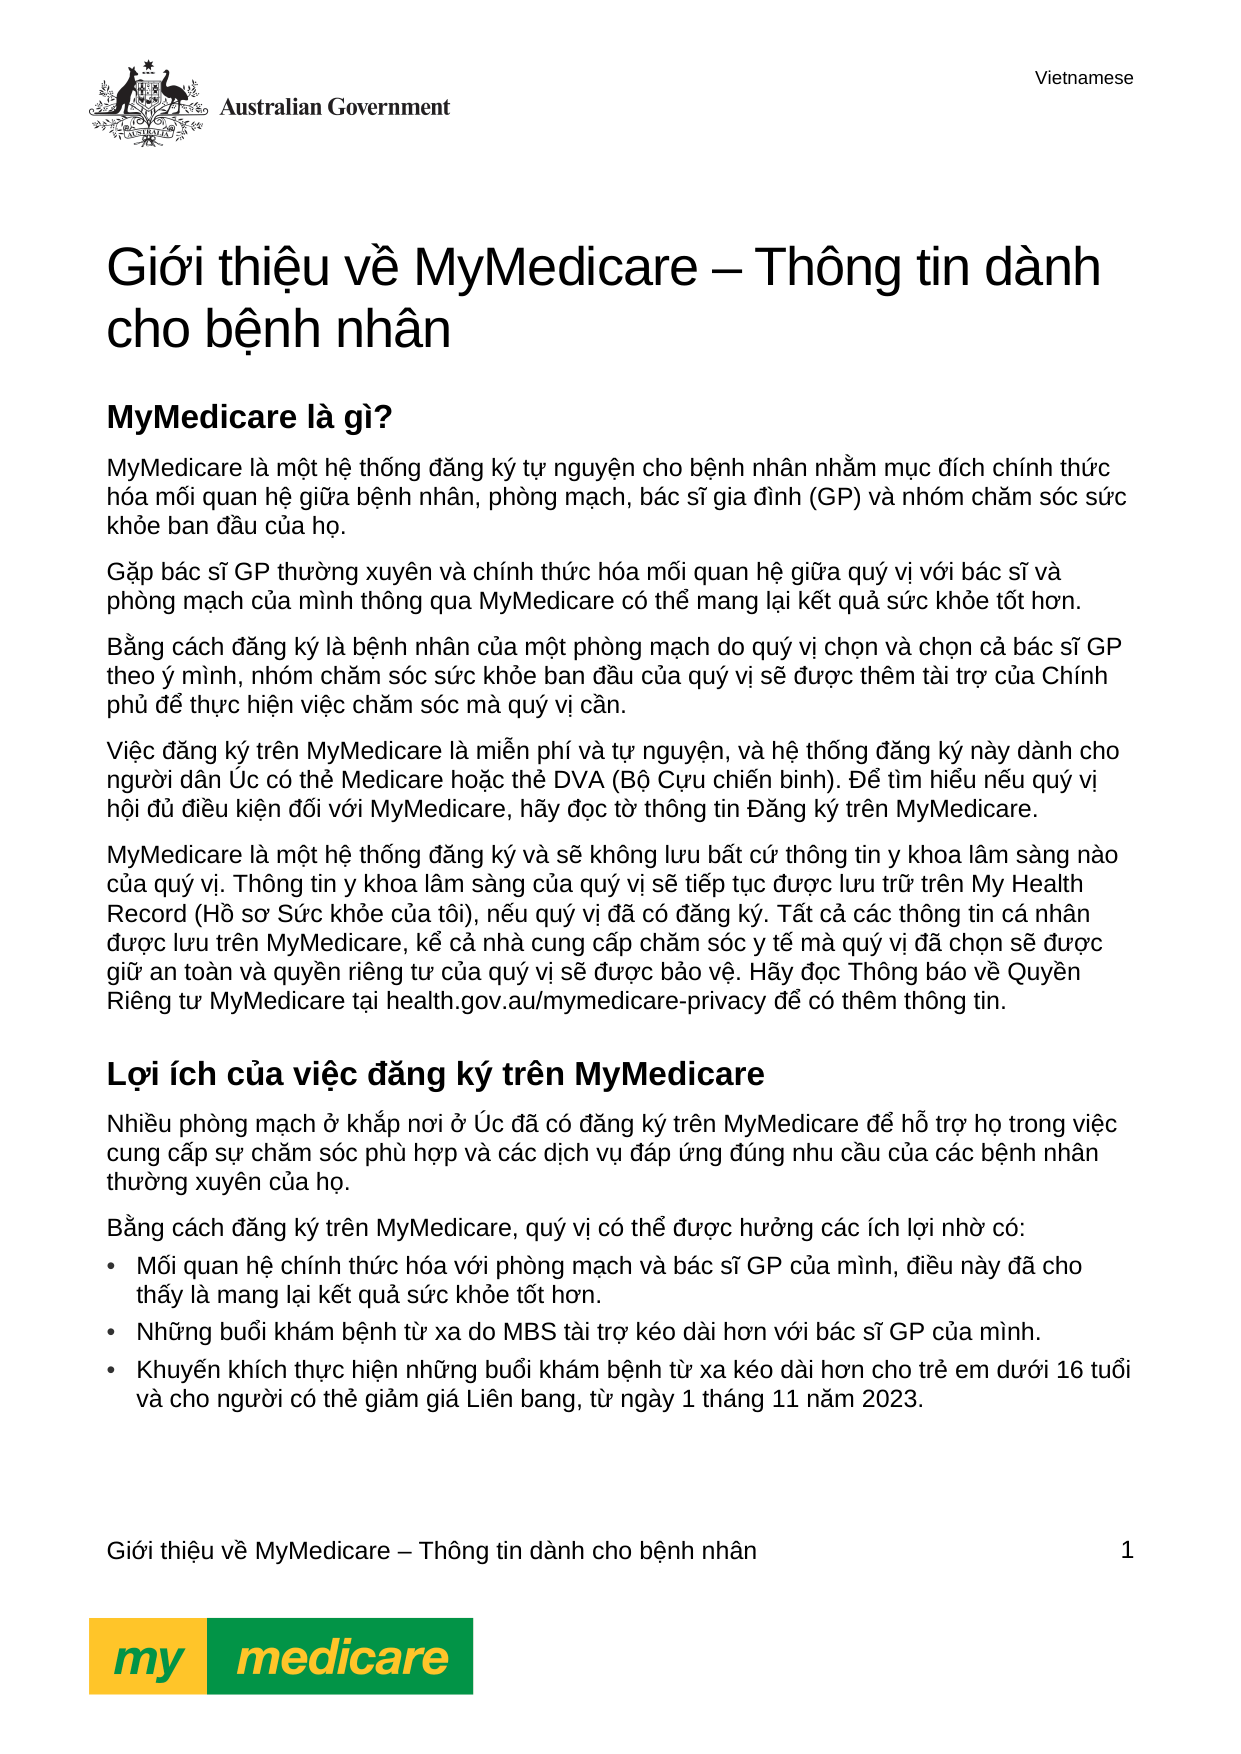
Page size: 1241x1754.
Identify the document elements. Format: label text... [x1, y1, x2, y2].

subtitle Lợi ích của việc đăng ký trên MyMedicare [106, 1048, 1134, 1092]
text Việc đăng ký trên MyMedicare là miễn phí và tự nguyện, và hệ thống đăng ký này dành cho người dân Úc có thẻ Medicare hoặc thẻ DVA (Bộ Cựu chiến binh). Để tìm hiểu nếu quý vị hội đủ điều kiện đối với MyMedicare, hãy đọc tờ thông tin Đăng ký trên MyMedicare. [106, 736, 1134, 823]
text MyMedicare là một hệ thống đăng ký và sẽ không lưu bất cứ thông tin y khoa lâm sàng nào của quý vị. Thông tin y khoa lâm sàng của quý vị sẽ tiếp tục được lưu trữ trên My Health Record (Hồ sơ Sức khỏe của tôi), nếu quý vị đã có đăng ký. Tất cả các thông tin cá nhân được lưu trên MyMedicare, kể cả nhà cung cấp chăm sóc y tế mà quý vị đã chọn sẽ được giữ an toàn và quyền riêng tư của quý vị sẽ được bảo vệ. Hãy đọc Thông báo về Quyền Riêng tư MyMedicare tại health.gov.au/mymedicare-privacy để có thêm thông tin. [106, 840, 1134, 1015]
text MyMedicare là một hệ thống đăng ký tự nguyện cho bệnh nhân nhằm mục đích chính thức hóa mối quan hệ giữa bệnh nhân, phòng mạch, bác sĩ gia đình (GP) và nhóm chăm sóc sức khỏe ban đầu của họ. [106, 452, 1134, 540]
text Gặp bác sĩ GP thường xuyên và chính thức hóa mối quan hệ giữa quý vị với bác sĩ và phòng mạch của mình thông qua MyMedicare có thể mang lại kết quả sức khỏe tốt hơn. [106, 557, 1134, 615]
text Những buổi khám bệnh từ xa do MBS tài trợ kéo dài hơn với bác sĩ GP của mình. [106, 1317, 1134, 1346]
subtitle MyMedicare là gì? [106, 392, 1134, 436]
picture [0, 0, 1241, 161]
text Bằng cách đăng ký là bệnh nhân của một phòng mạch do quý vị chọn và chọn cả bác sĩ GP theo ý mình, nhóm chăm sóc sức khỏe ban đầu của quý vị sẽ được thêm tài trợ của Chính phủ để thực hiện việc chăm sóc mà quý vị cần. [106, 632, 1134, 719]
text Nhiều phòng mạch ở khắp nơi ở Úc đã có đăng ký trên MyMedicare để hỗ trợ họ trong việc cung cấp sự chăm sóc phù hợp và các dịch vụ đáp ứng đúng nhu cầu của các bệnh nhân thường xuyên của họ. [106, 1109, 1134, 1196]
text Bằng cách đăng ký trên MyMedicare, quý vị có thể được hưởng các ích lợi nhờ có: [106, 1213, 1134, 1242]
picture [0, 1593, 1241, 1754]
text Khuyến khích thực hiện những buổi khám bệnh từ xa kéo dài hơn cho trẻ em dưới 16 tuổi và cho người có thẻ giảm giá Liên bang, từ ngày 1 tháng 11 năm 2023. [106, 1354, 1134, 1413]
text Mối quan hệ chính thức hóa với phòng mạch và bác sĩ GP của mình, điều này đã cho thấy là mang lại kết quả sức khỏe tốt hơn. [106, 1250, 1134, 1309]
